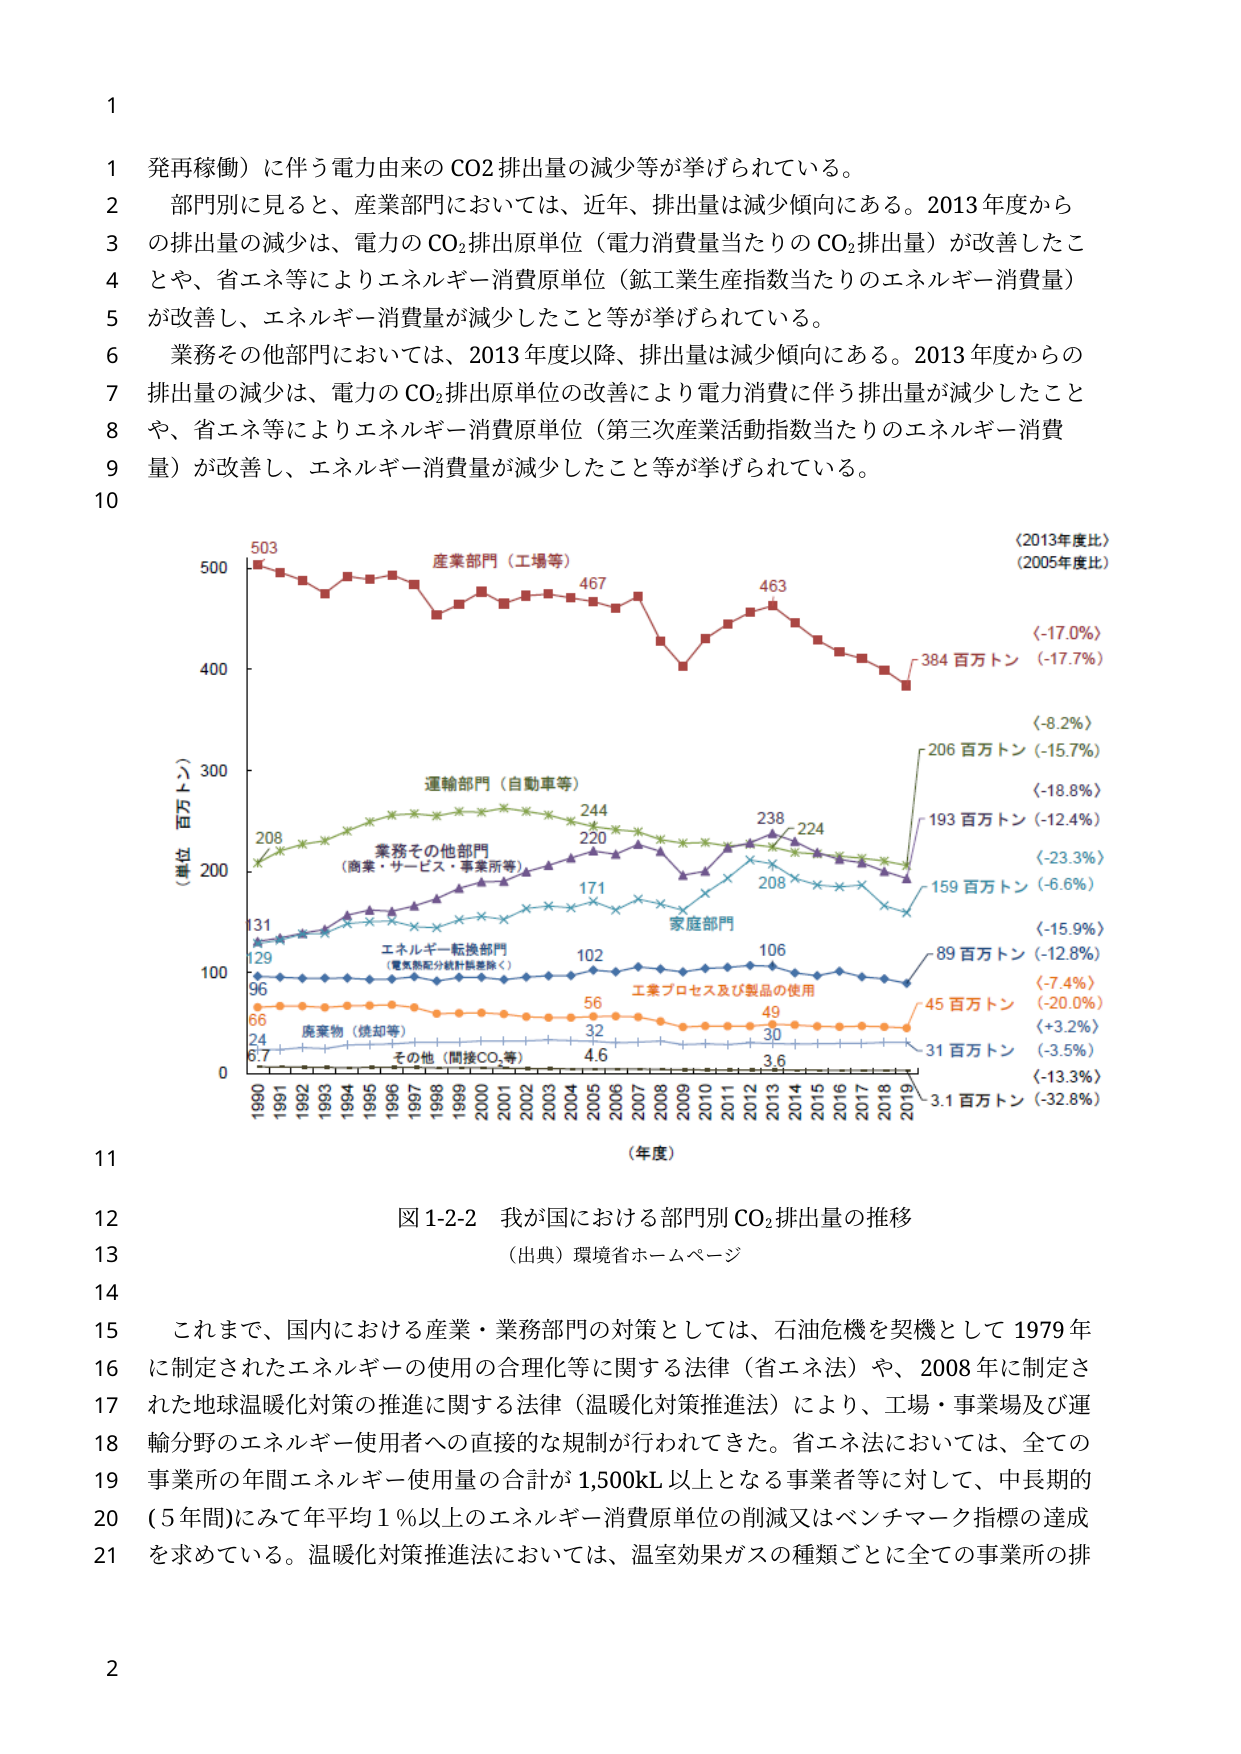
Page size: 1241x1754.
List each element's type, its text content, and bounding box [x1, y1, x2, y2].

text 業務その他部門においては、2013年度以降、排出量は減少傾向にある。2013年度からの排出量の減少は、電力のCO2排出原単位の改善により電力消費に伴う排出量が減少したことや、省エネ等によりエネルギー消費原単位（第三次産業活動指数当たりのエネルギー消費量）が改善し、エネルギー消費量が減少したこと等が挙げられている。 [148, 335, 1092, 485]
picture [170, 522, 1117, 1167]
text 部門別に見ると、産業部門においては、近年、排出量は減少傾向にある。2013年度からの排出量の減少は、電力のCO2排出原単位（電力消費量当たりのCO2排出量）が改善したことや、省エネ等によりエネルギー消費原単位（鉱工業生産指数当たりのエネルギー消費量）が改善し、エネルギー消費量が減少したこと等が挙げられている。 [148, 185, 1092, 335]
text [148, 148, 1092, 185]
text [148, 1310, 1092, 1573]
text （出典）環境省ホームページ [148, 1235, 1092, 1273]
text 図1-2-2 我が国における部門別CO2排出量の推移 [148, 1198, 1092, 1235]
